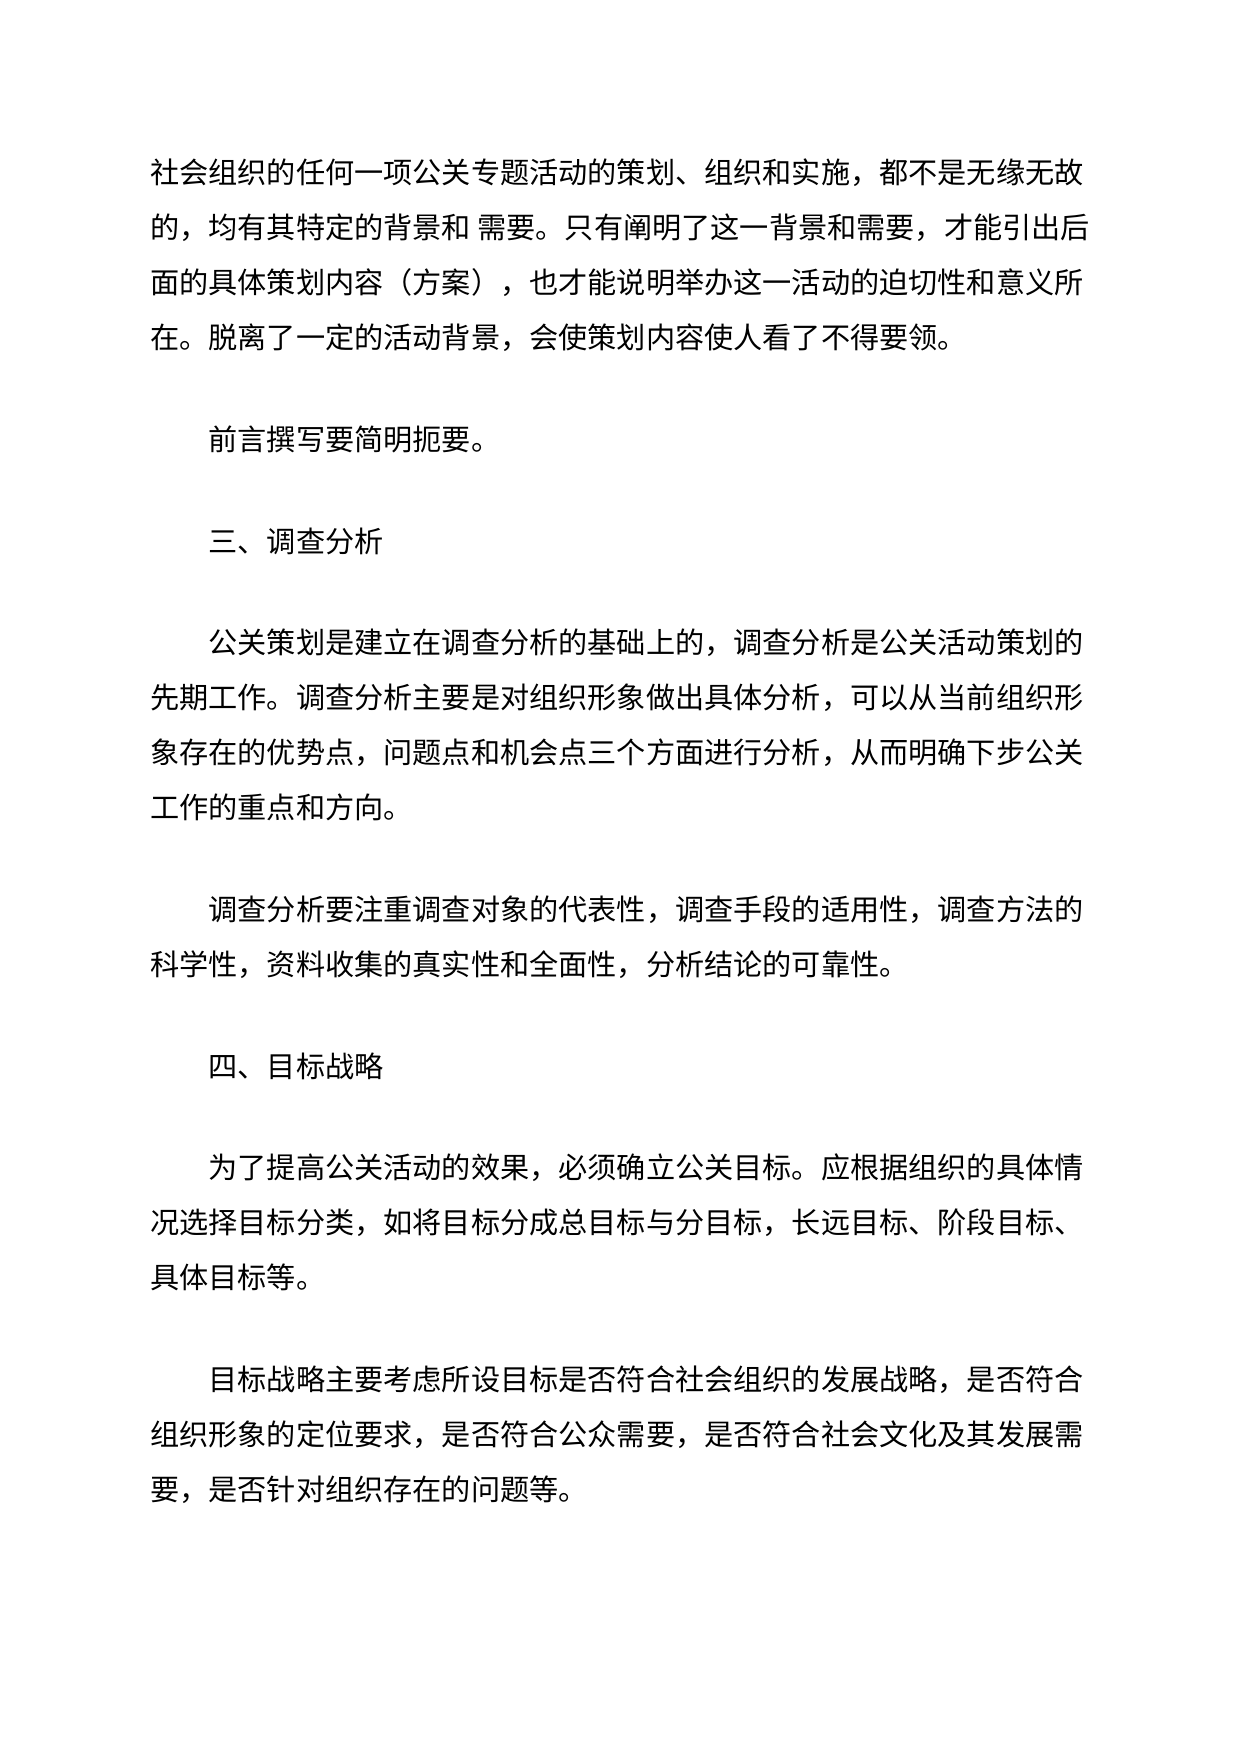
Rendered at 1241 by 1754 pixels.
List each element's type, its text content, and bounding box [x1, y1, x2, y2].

text 三、调查分析 [150, 518, 1090, 561]
text 前言撰写要简明扼要。 [150, 416, 1090, 459]
text 公关策划是建立在调查分析的基础上的，调查分析是公关活动策划的先期工作。调查分析主要是对组织形象做出具体分析，可以从当前组织形象存在的优势点，问题点和机会点三个方面进行分析，从而明确下步公关工作的重点和方向。 [150, 620, 1090, 827]
text 四、目标战略 [150, 1043, 1090, 1085]
text 调查分析要注重调查对象的代表性，调查手段的适用性，调查方法的科学性，资料收集的真实性和全面性，分析结论的可靠性。 [150, 886, 1090, 984]
text 目标战略主要考虑所设目标是否符合社会组织的发展战略，是否符合组织形象的定位要求，是否符合公众需要，是否符合社会文化及其发展需要，是否针对组织存在的问题等。 [150, 1356, 1090, 1508]
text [150, 150, 1090, 357]
text 为了提高公关活动的效果，必须确立公关目标。应根据组织的具体情况选择目标分类，如将目标分成总目标与分目标，长远目标、阶段目标、具体目标等。 [150, 1145, 1090, 1297]
